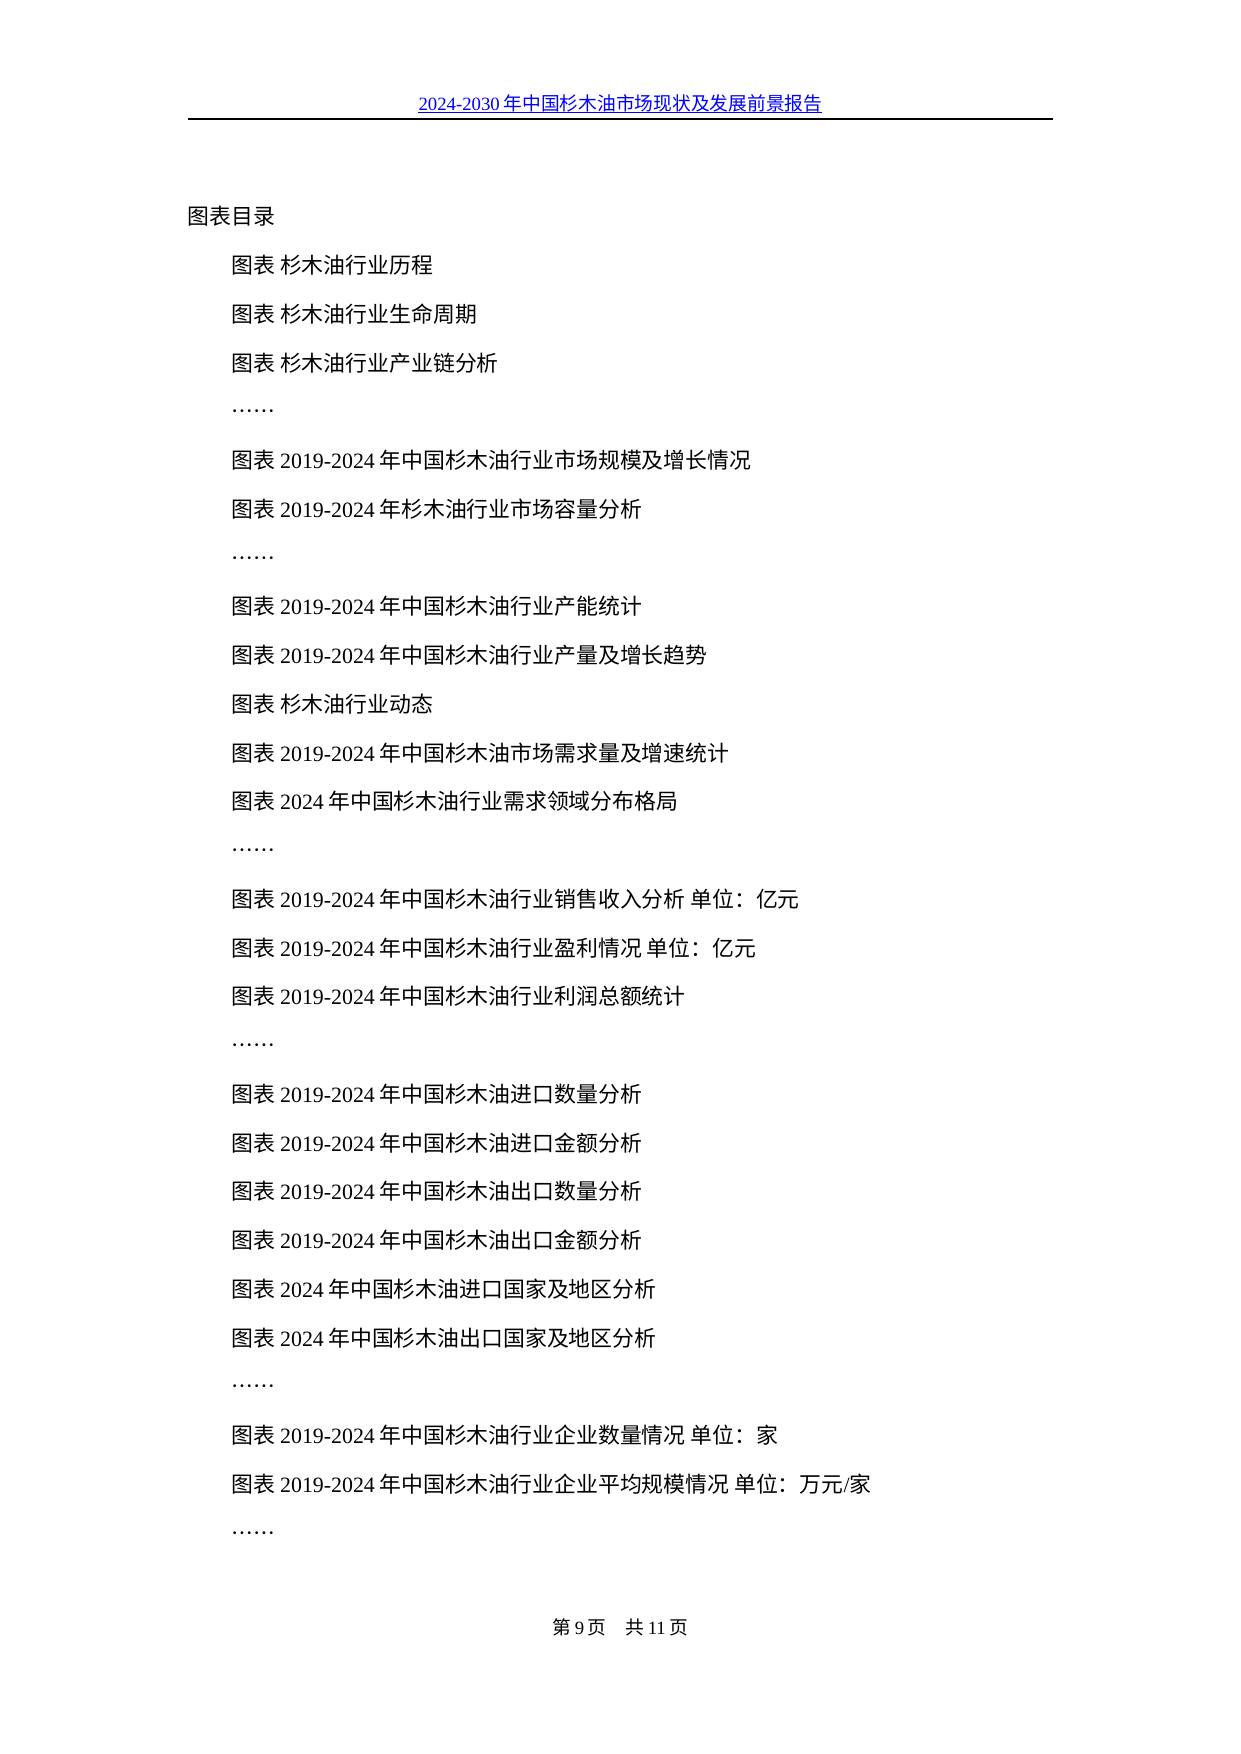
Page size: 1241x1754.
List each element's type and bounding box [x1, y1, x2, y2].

text [187, 150, 1053, 1548]
